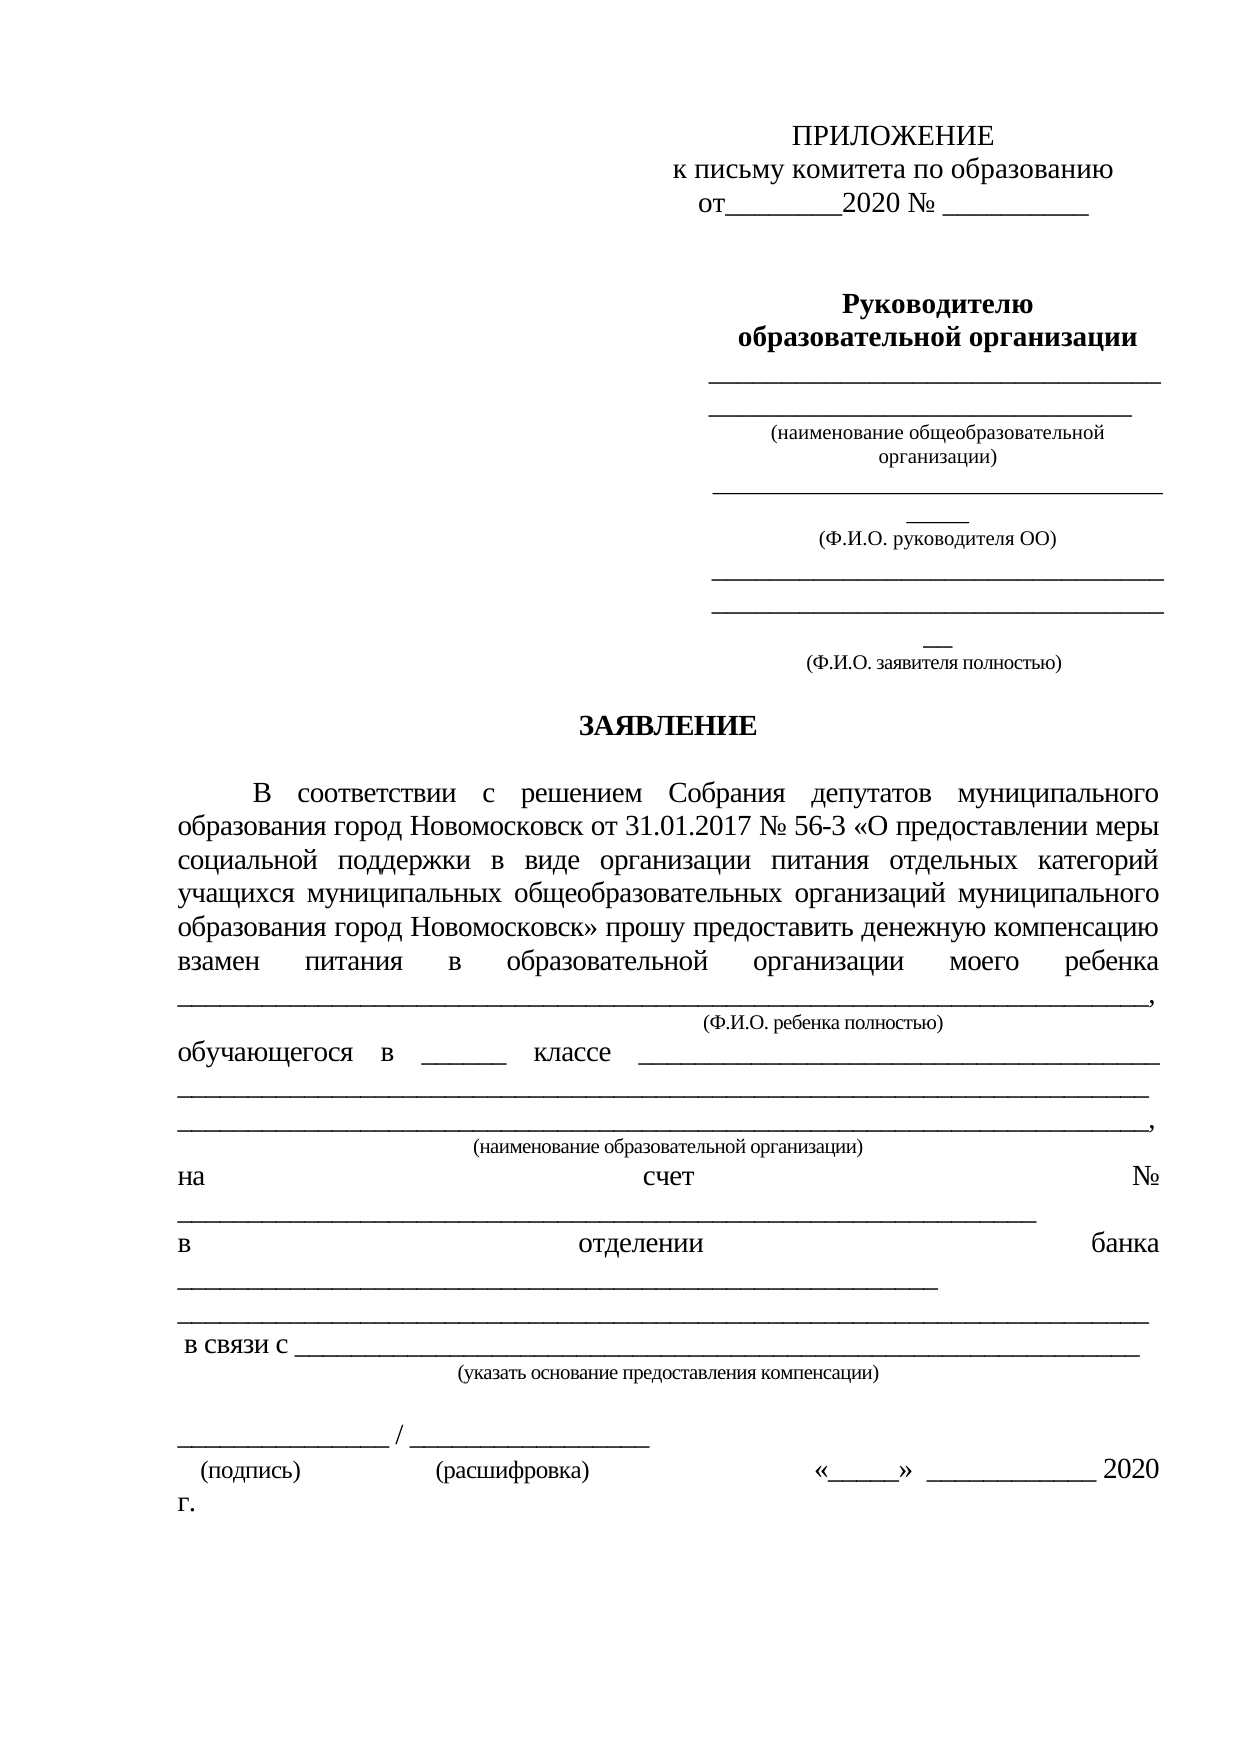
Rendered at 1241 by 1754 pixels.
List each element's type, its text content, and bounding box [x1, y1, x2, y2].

text (Ф.И.О. заявителя полностью) [709, 650, 1159, 674]
text (наименование общеобразовательной организации) [709, 420, 1167, 468]
text обучающегося в ______ классе _____________________________________ _____________________________________________________________________ _____________________________________________________________________, [177, 1034, 1159, 1134]
text (наименование образовательной организации) [177, 1134, 1159, 1158]
text к письму комитета по образованию [620, 152, 1167, 185]
text (Ф.И.О. ребенка полностью) [177, 1010, 1159, 1034]
text Руководителю [709, 286, 1167, 319]
text ЗАЯВЛЕНИЕ [177, 708, 1159, 741]
text В соответствии с решением Собрания депутатов муниципального образования город Новомосковск от 31.01.2017 № 56-3 «О предоставлении меры социальной поддержки в виде организации питания отдельных категорий учащихся муниципальных общеобразовательных организаций муниципального образования город Новомосковск» прошу предоставить денежную компенсацию взамен питания в образовательной организации моего ребенка _____________________________________________________________________, [177, 775, 1159, 1010]
text образовательной организации [709, 319, 1167, 353]
text (подпись) (расшифровка) «_____» ____________ 2020 г. [177, 1451, 1159, 1518]
text _______________ / _________________ [177, 1417, 1159, 1451]
text от________2020 № __________ [620, 185, 1167, 219]
text (указать основание предоставления компенсации) [177, 1360, 1159, 1384]
text _________________________________________ [709, 468, 1167, 526]
text ПРИЛОЖЕНИЕ [620, 118, 1167, 152]
text ________________________________________________________________ [709, 550, 1167, 650]
text ____________________________________________________________ [709, 353, 1167, 420]
text в связи с ____________________________________________________________ [177, 1326, 1159, 1360]
text на счет № _____________________________________________________________ в отделении банка ______________________________________________________ _____________________________________________________________________ [177, 1158, 1159, 1326]
text (Ф.И.О. руководителя ОО) [709, 526, 1167, 550]
